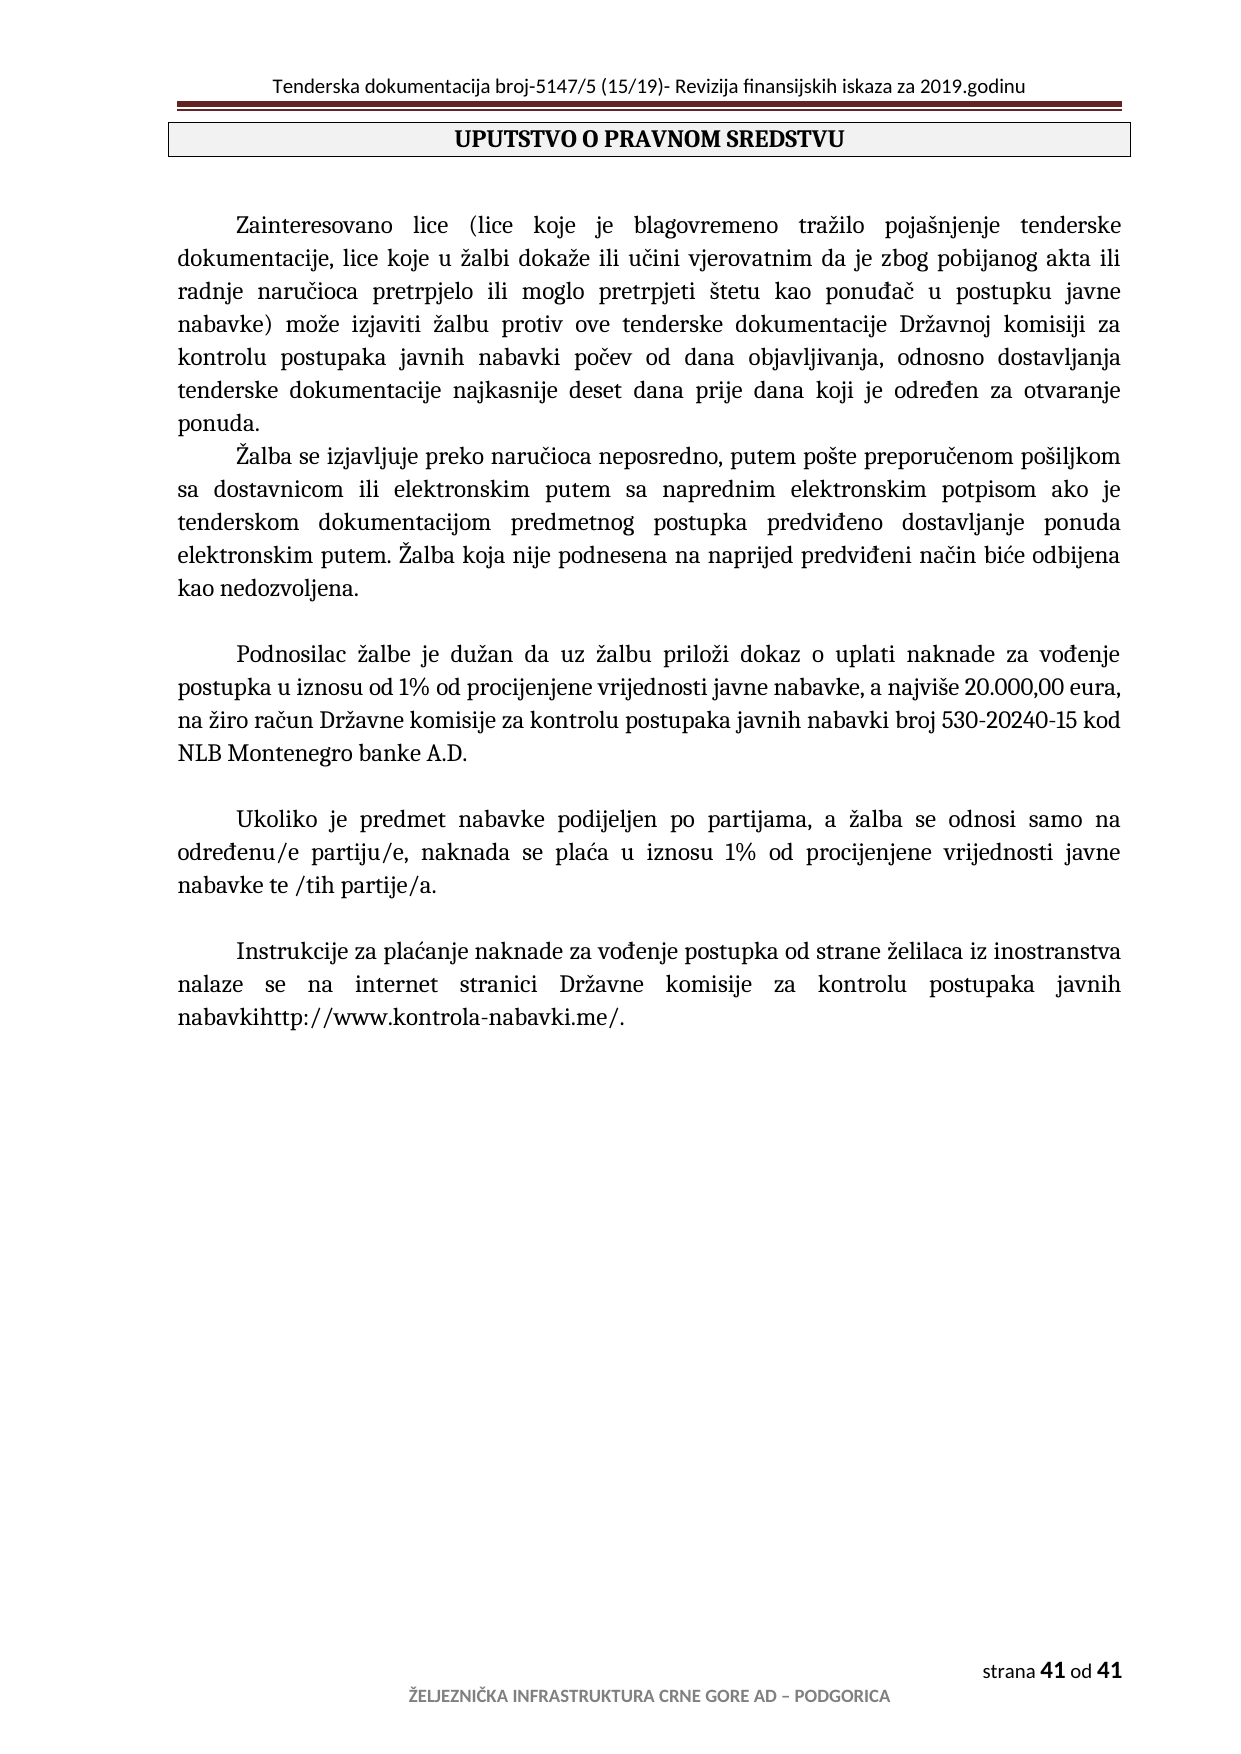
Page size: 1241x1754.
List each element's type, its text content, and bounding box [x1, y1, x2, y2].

subtitle UPUTSTVO O PRAVNOM SREDSTVU [169, 123, 1130, 156]
text Žalba se izjavljuje preko naručioca neposredno, putem pošte preporučenom pošiljkom sa dostavnicom ili elektronskim putem sa naprednim elektronskim potpisom ako je tenderskom dokumentacijom predmetnog postupka predviđeno dostavljanje ponuda elektronskim putem. Žalba koja nije podnesena na naprijed predviđeni način biće odbijena kao nedozvoljena. [177, 442, 1122, 603]
text Podnosilac žalbe je dužan da uz žalbu priloži dokaz o uplati naknade za vođenje postupka u iznosu od 1% od procijenjene vrijednosti javne nabavke, a najviše 20.000,00 eura, na žiro račun Državne komisije za kontrolu postupaka javnih nabavki broj 530-20240-15 kod NLB Montenegro banke A.D. [177, 640, 1122, 768]
text Ukoliko je predmet nabavke podijeljen po partijama, a žalba se odnosi samo na određenu/e partiju/e, naknada se plaća u iznosu 1% od procijenjene vrijednosti javne nabavke te /tih partije/a. [177, 805, 1122, 900]
text Instrukcije za plaćanje naknade za vođenje postupka od strane želilaca iz inostranstva nalaze se na internet stranici Državne komisije za kontrolu postupaka javnih nabavkihttp://www.kontrola-nabavki.me/. [177, 937, 1122, 1032]
text Zainteresovano lice (lice koje je blagovremeno tražilo pojašnjenje tenderske dokumentacije, lice koje u žalbi dokaže ili učini vjerovatnim da je zbog pobijanog akta ili radnje naručioca pretrpjelo ili moglo pretrpjeti štetu kao ponuđač u postupku javne nabavke) može izjaviti žalbu protiv ove tenderske dokumentacije Državnoj komisiji za kontrolu postupaka javnih nabavki počev od dana objavljivanja, odnosno dostavljanja tenderske dokumentacije najkasnije deset dana prije dana koji je određen za otvaranje ponuda. [177, 211, 1122, 438]
